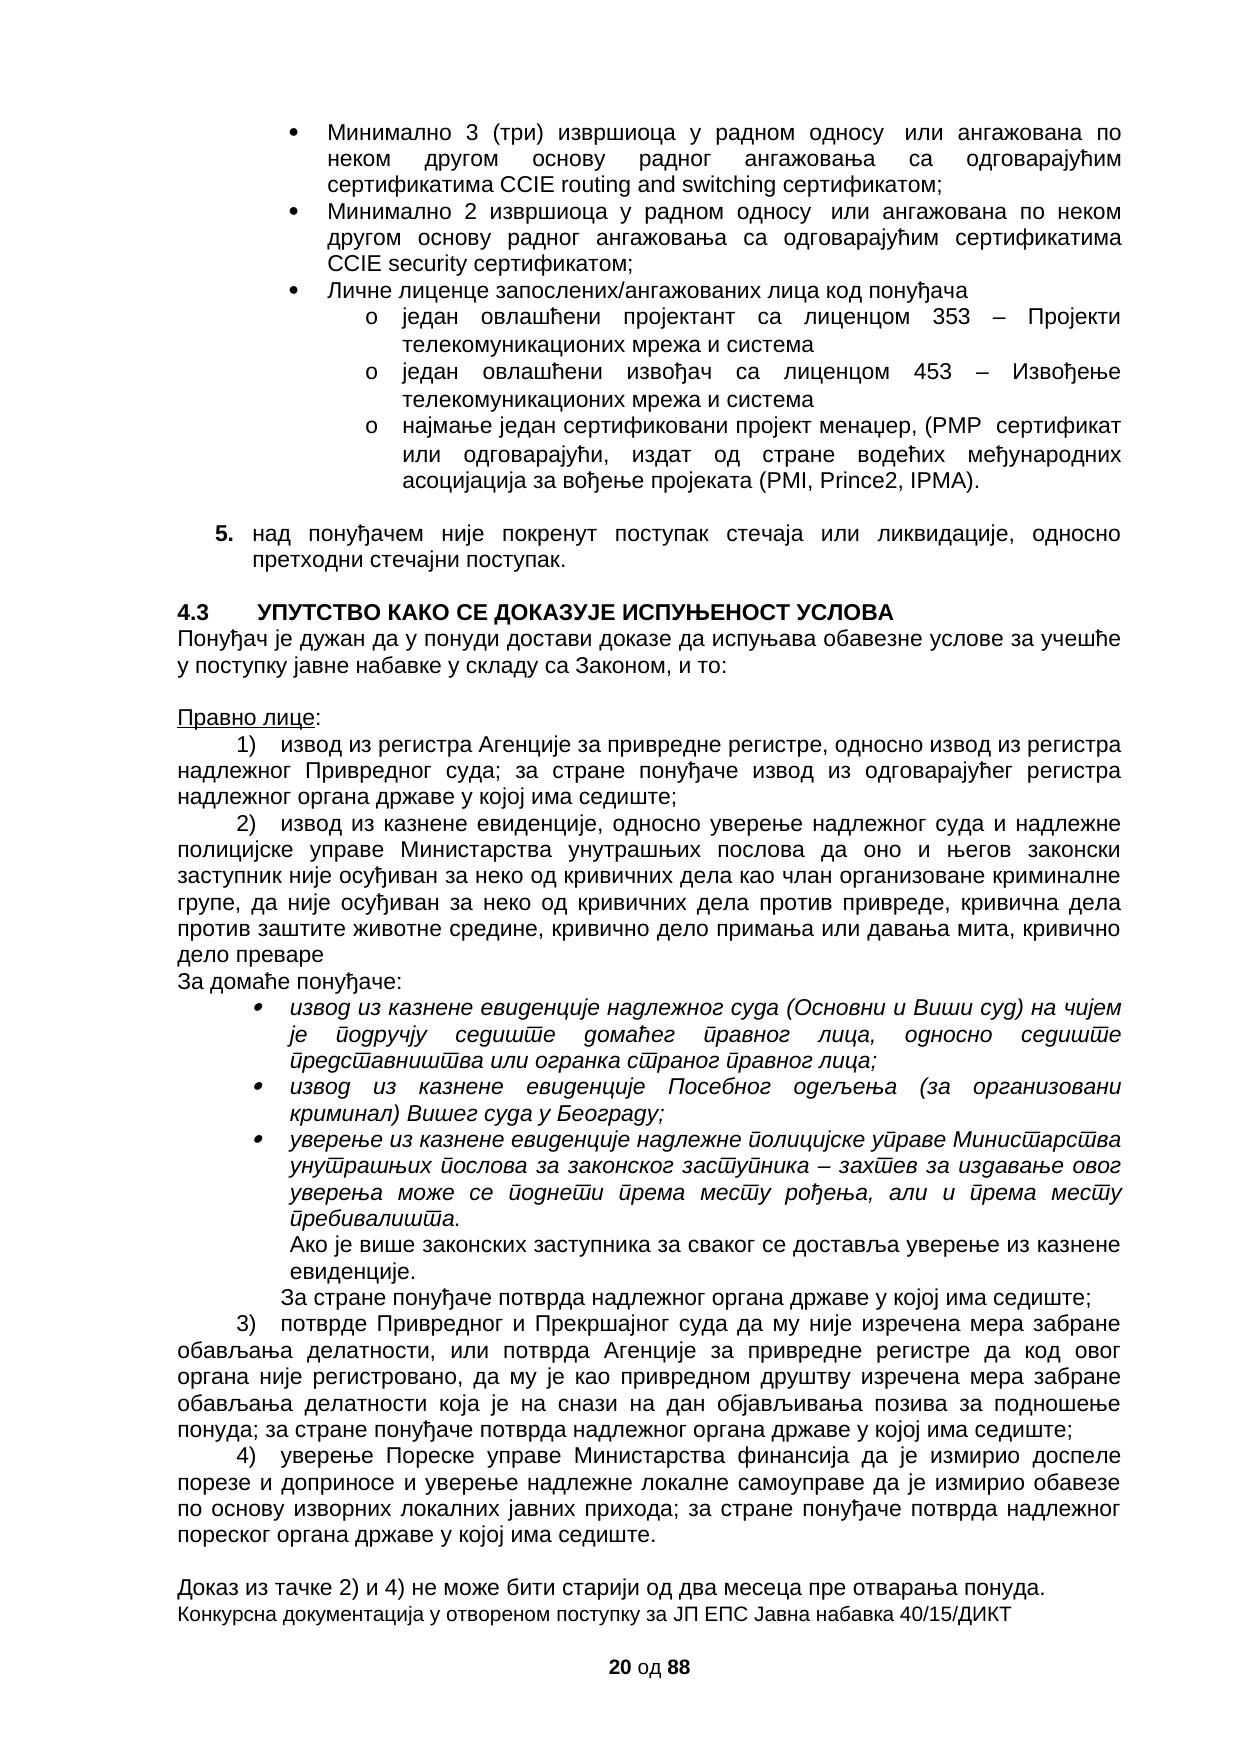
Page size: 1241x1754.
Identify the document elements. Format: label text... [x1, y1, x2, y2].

text За стране понуђаче потврда надлежног органа државе у којој има седиште; [177, 1284, 1122, 1310]
text Понуђач је дужан да у понуди достави доказе да испуњава обавезне услове за учешће у поступку јавне набавке у складу са Законом, и то: [177, 625, 1122, 678]
text За домаће понуђаче: [177, 968, 1122, 994]
list један овлашћени пројектант са лиценцом 353 – Пројекти телекомуникационих мрежа и система [364, 303, 1122, 358]
text 4.3 УПУТСТВО КАКО СЕ ДОКАЗУЈЕ ИСПУЊЕНОСТ УСЛОВА [177, 599, 1122, 625]
list потврде Привредног и Прекршајног суда да му није изречена мера забране обављања делатности, или потврда Агенције за привредне регистре да код овог органа није регистровано, да му је као привредном друштву изречена мера забране обављања делатности која је на снази на дан објављивања позива за подношење понуда; за стране понуђаче потврда надлежног органа државе у којој има седиште; [177, 1310, 1122, 1442]
text Ако је више законских заступника за сваког сe доставља уверење из казнене евиденције. [289, 1231, 1122, 1284]
list најмање један сертификовани пројект менаџер, (PMP сертификат или одговарајући, издат од стране водећих међународних асоцијација за вођење пројеката (PMI, Prince2, IPMA). [364, 412, 1122, 493]
list извод из казнене евиденције, односно уверење надлежног суда и надлежне полицијске управе Министарства унутрашњих послова да оно и његов законски заступник није осуђиван за неко од кривичних дела као члан организоване криминалне групе, да није осуђиван за неко од кривичних дела против привреде, кривична дела против заштите животне средине, кривично дело примања или давања мита, кривично дело преваре [177, 810, 1122, 968]
list Личне лиценце запослених/ангажованих лица код понуђача [289, 277, 1122, 303]
list над понуђачем није покренут поступак стечаја или ликвидације, односно претходни стечајни поступак. [215, 520, 1122, 572]
list Минимално 3 (три) извршиоца у радном односу или ангажована по неком другом основу радног ангажовања са одговарајућим сертификатима CCIE routing and switching сертификатом; [289, 118, 1122, 198]
list извод из регистра Агенције за привредне регистре, односно извод из регистра надлежног Привредног суда; за стране понуђаче извод из одговарајућег регистра надлежног органа државе у којој има седиште; [177, 731, 1122, 810]
list уверење из казнене евиденције надлежне полицијске управе Министарства унутрашњих послова за законског заступника – захтев за издавање овог уверења може се поднети према месту рођења, али и према месту пребивалишта. [252, 1126, 1122, 1231]
list један овлашћени извођач са лиценцом 453 – Извођење телекомуникационих мрежа и система [364, 358, 1122, 412]
list извод из казнене евиденције надлежног суда (Основни и Виши суд) на чијем је подручју седиште домаћег правног лица, односно седиште представништва или огранка страног правног лица; [252, 994, 1122, 1073]
text Доказ из тачке 2) и 4) не може бити старији од два месеца пре отварања понуда. [177, 1574, 1122, 1600]
list Минимално 2 извршиоца у радном односу или ангажована по неком другом основу радног ангажовања са одговарајућим сертификатима CCIE security сертификатом; [289, 198, 1122, 277]
list уверење Пореске управе Министарства финансија да је измирио доспеле порезе и доприносе и уверење надлежне локалне самоуправе да је измирио обавезе по основу изворних локалних јавних прихода; за стране понуђаче потврда надлежног пореског органа државе у којој има седиште. [177, 1442, 1122, 1548]
list извод из казнене евиденције Посебног одељења (за организовани криминал) Вишег суда у Београду; [252, 1073, 1122, 1126]
text Правно лице: [177, 704, 1122, 731]
